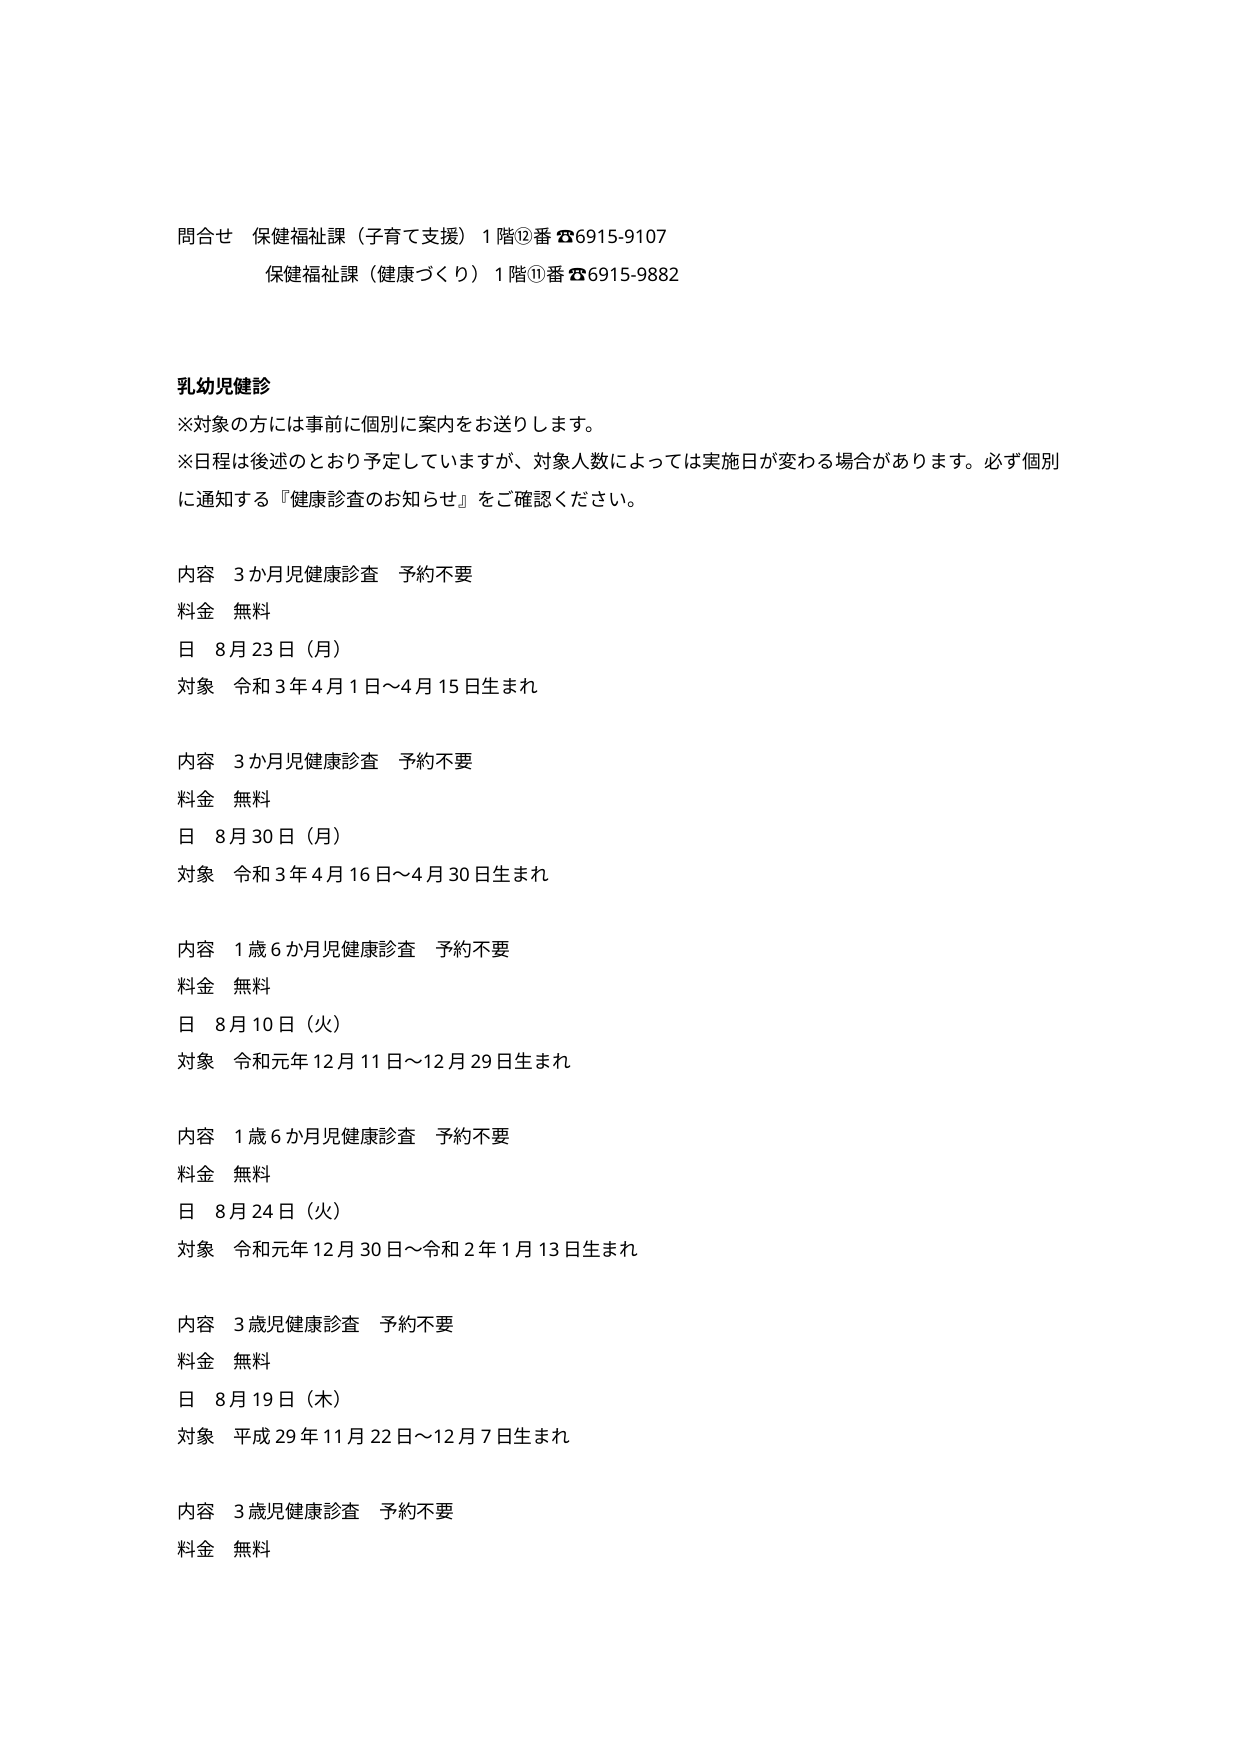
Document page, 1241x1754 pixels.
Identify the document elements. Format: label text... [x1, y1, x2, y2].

text 日 8月23日（月） [177, 629, 1063, 667]
text 日 8月19日（木） [177, 1379, 1063, 1417]
text 料金 無料 [177, 1154, 1063, 1192]
text 内容 1歳6か月児健康診査 予約不要 [177, 929, 1063, 967]
text 料金 無料 [177, 967, 1063, 1004]
text 料金 無料 [177, 1529, 1063, 1567]
text 対象 令和元年12月11日〜12月29日生まれ [177, 1042, 1063, 1079]
text 問合せ 保健福祉課（子育て支援） 1階⑫番 ☎6915-9107 [177, 217, 1063, 254]
text ※日程は後述のとおり予定していますが、対象人数によっては実施日が変わる場合があります。必ず個別に通知する『健康診査のお知らせ』をご確認ください。 [177, 442, 1063, 517]
text 内容 1歳6か月児健康診査 予約不要 [177, 1117, 1063, 1154]
text 内容 3歳児健康診査 予約不要 [177, 1304, 1063, 1342]
text 対象 令和元年12月30日〜令和2年1月13日生まれ [177, 1229, 1063, 1267]
text 日 8月10日（火） [177, 1004, 1063, 1042]
text 乳幼児健診 [177, 367, 1063, 404]
text 対象 令和3年4月1日〜4月15日生まれ [177, 667, 1063, 704]
text 保健福祉課（健康づくり） 1階⑪番 ☎6915-9882 [265, 254, 1063, 292]
text 日 8月24日（火） [177, 1192, 1063, 1229]
text 対象 令和3年4月16日〜4月30日生まれ [177, 854, 1063, 892]
text 料金 無料 [177, 779, 1063, 817]
text 日 8月30日（月） [177, 817, 1063, 854]
text ※対象の方には事前に個別に案内をお送りします。 [177, 404, 1063, 442]
text 内容 3か月児健康診査 予約不要 [177, 554, 1063, 592]
text 内容 3か月児健康診査 予約不要 [177, 742, 1063, 779]
text 料金 無料 [177, 1342, 1063, 1379]
text 対象 平成29年11月22日〜12月7日生まれ [177, 1417, 1063, 1454]
text 内容 3歳児健康診査 予約不要 [177, 1492, 1063, 1529]
text 料金 無料 [177, 592, 1063, 629]
